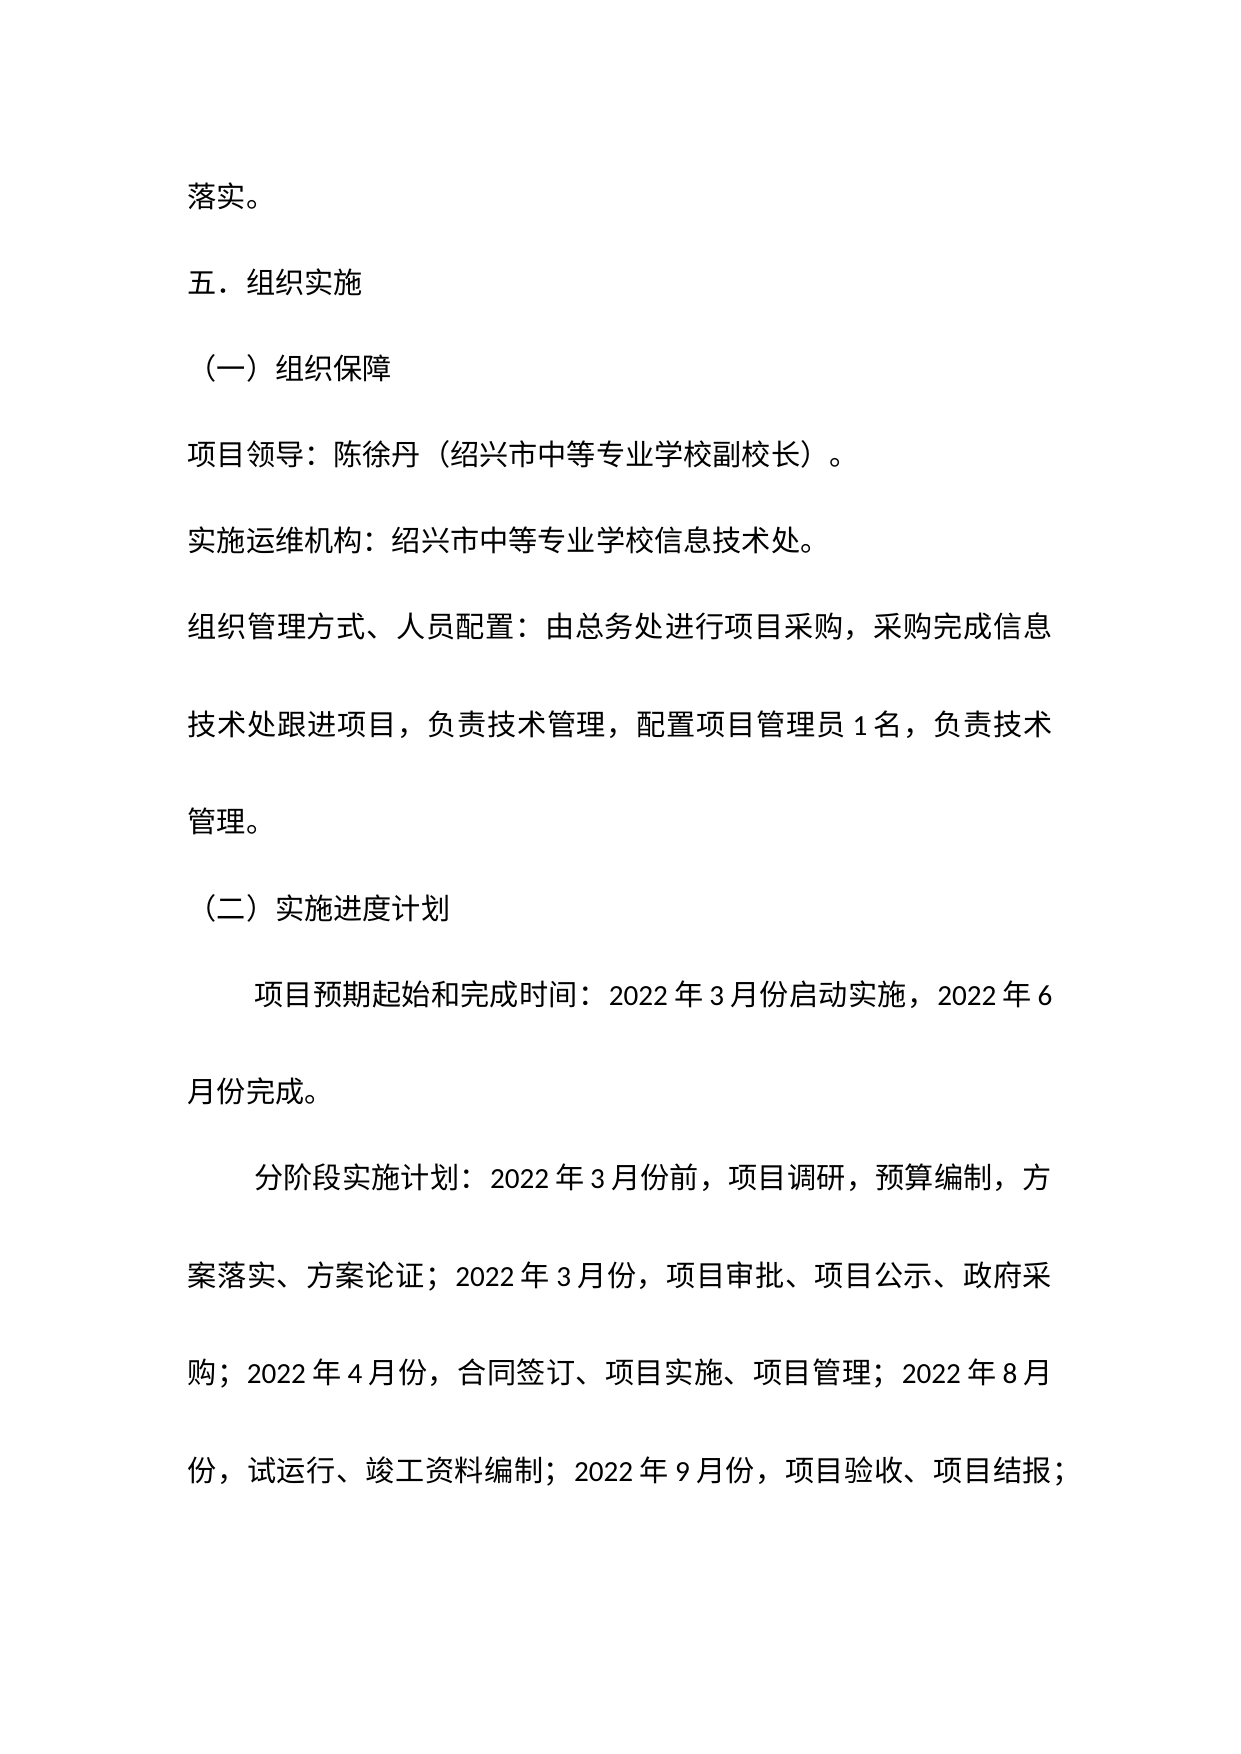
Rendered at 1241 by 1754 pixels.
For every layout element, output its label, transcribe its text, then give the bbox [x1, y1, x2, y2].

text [187, 162, 1053, 227]
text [187, 1144, 1053, 1501]
text 实施运维机构：绍兴市中等专业学校信息技术处。 [187, 507, 1053, 572]
text 组织管理方式、人员配置：由总务处进行项目采购，采购完成信息技术处跟进项目，负责技术管理，配置项目管理员1名，负责技术管理。 [187, 593, 1053, 853]
text （一）组织保障 [187, 334, 1053, 399]
text 五．组织实施 [187, 248, 1053, 313]
text 项目预期起始和完成时间：2022年3月份启动实施，2022年6月份完成。 [187, 960, 1053, 1122]
text （二）实施进度计划 [187, 874, 1053, 939]
text 项目领导：陈徐丹（绍兴市中等专业学校副校长）。 [187, 420, 1053, 485]
